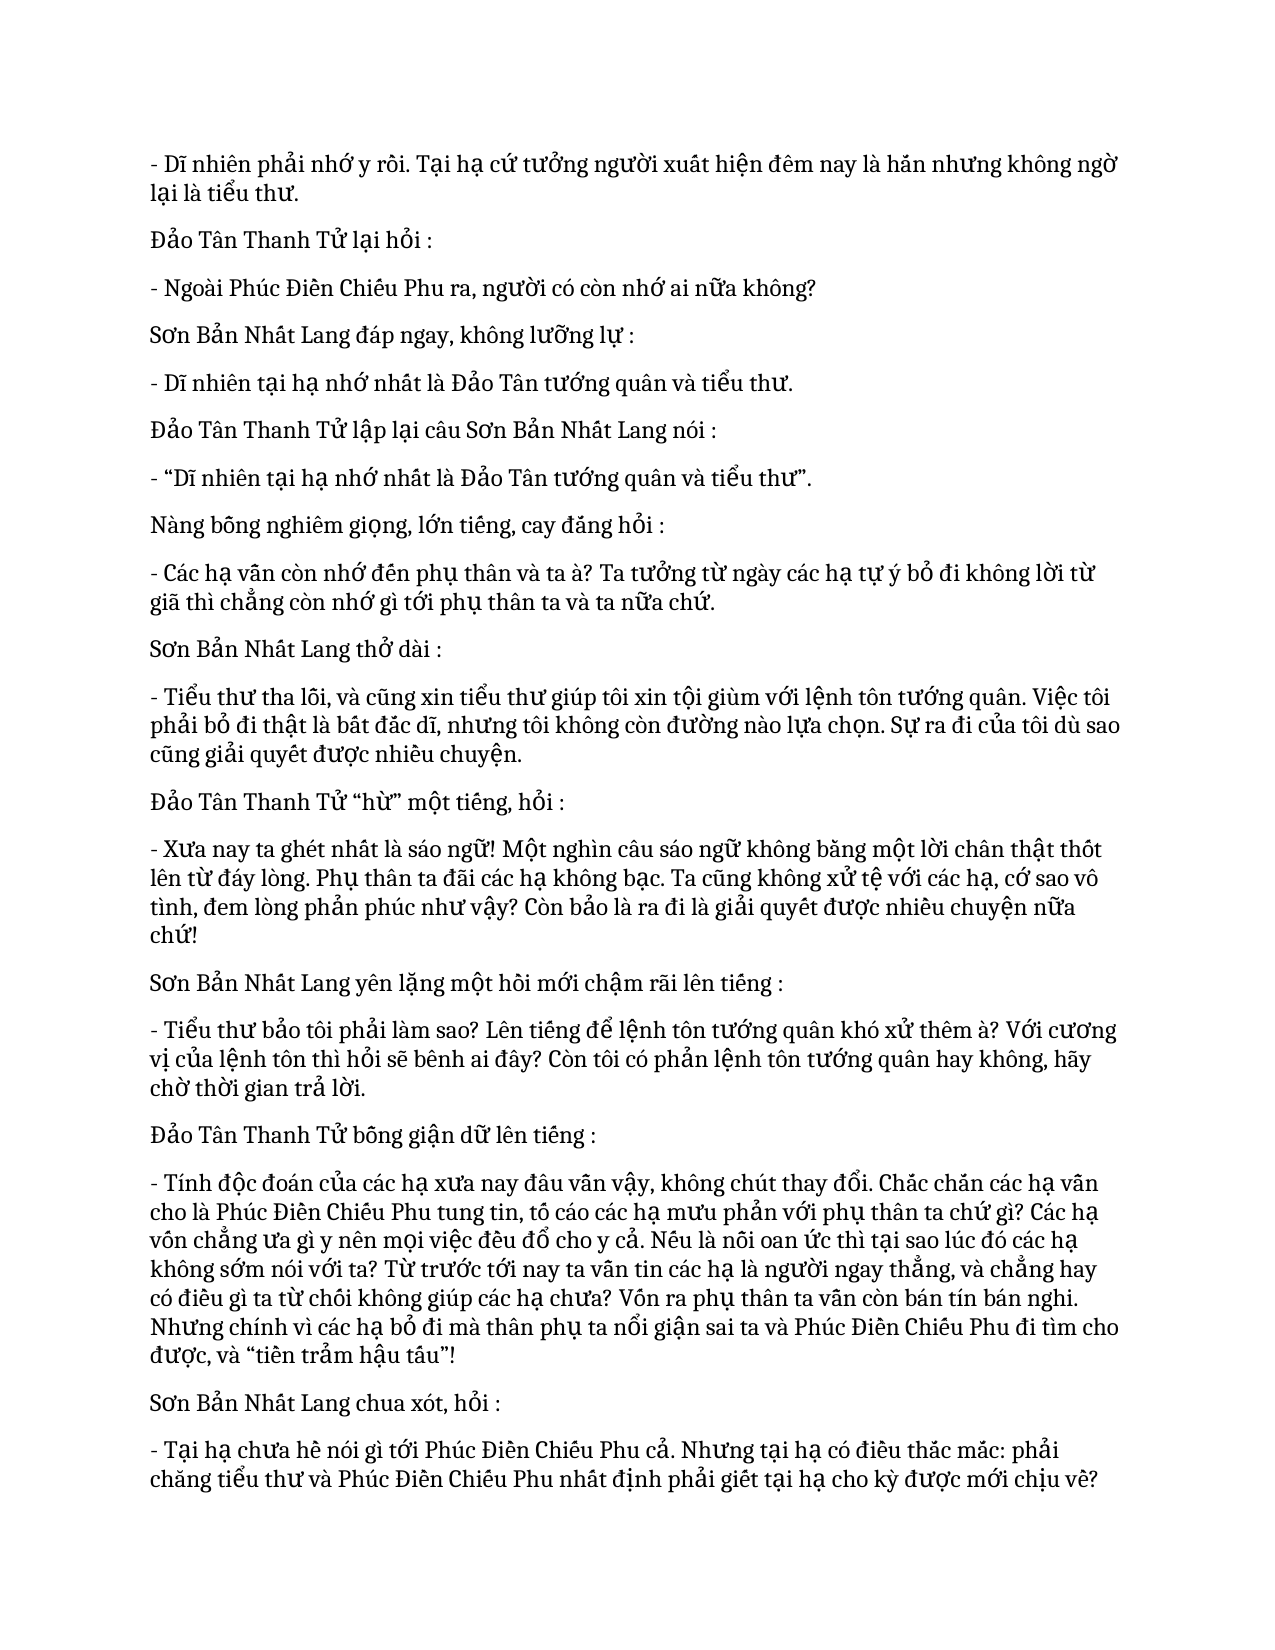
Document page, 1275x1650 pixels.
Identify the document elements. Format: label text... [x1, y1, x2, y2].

text Sơn Bản Nhất Lang đáp ngay, không lưỡng lự : [150, 321, 1125, 350]
text - “Dĩ nhiên tại hạ nhớ nhất là Đảo Tân tướng quân và tiểu thư”. [150, 464, 1125, 492]
text Sơn Bản Nhất Lang thở dài : [150, 635, 1125, 664]
text Đảo Tân Thanh Tử lập lại câu Sơn Bản Nhất Lang nói : [150, 416, 1125, 445]
text - Tại hạ chưa hề nói gì tới Phúc Điền Chiếu Phu cả. Nhưng tại hạ có điều thắc mắc: phải chăng tiểu thư và Phúc Điền Chiếu Phu nhất định phải giết tại hạ cho kỳ được mới chịu về? [150, 1436, 1125, 1494]
text Sơn Bản Nhất Lang chua xót, hỏi : [150, 1389, 1125, 1417]
text - Ngoài Phúc Điền Chiếu Phu ra, người có còn nhớ ai nữa không? [150, 274, 1125, 302]
text - Các hạ vẫn còn nhớ đến phụ thân và ta à? Ta tưởng từ ngày các hạ tự ý bỏ đi không lời từ giã thì chẳng còn nhớ gì tới phụ thân ta và ta nữa chứ. [150, 559, 1125, 616]
text Sơn Bản Nhất Lang yên lặng một hồi mới chậm rãi lên tiếng : [150, 969, 1125, 997]
text Đảo Tân Thanh Tử lại hỏi : [150, 226, 1125, 255]
text - Tiểu thư tha lỗi, và cũng xin tiểu thư giúp tôi xin tội giùm với lệnh tôn tướng quân. Việc tôi phải bỏ đi thật là bất đắc dĩ, nhưng tôi không còn đường nào lựa chọn. Sự ra đi của tôi dù sao cũng giải quyết được nhiều chuyện. [150, 682, 1125, 769]
text - Tính độc đoán của các hạ xưa nay đâu vẫn vậy, không chút thay đổi. Chắc chắn các hạ vẫn cho là Phúc Điền Chiếu Phu tung tin, tố cáo các hạ mưu phản với phụ thân ta chứ gì? Các hạ vốn chẳng ưa gì y nên mọi việc đều đổ cho y cả. Nếu là nỗi oan ức thì tại sao lúc đó các hạ không sớm nói với ta? Từ trước tới nay ta vẫn tin các hạ là người ngay thẳng, và chẳng hay có điều gì ta từ chối không giúp các hạ chưa? Vốn ra phụ thân ta vẫn còn bán tín bán nghi. Nhưng chính vì các hạ bỏ đi mà thân phụ ta nổi giận sai ta và Phúc Điền Chiếu Phu đi tìm cho được, và “tiền trảm hậu tấu”! [150, 1169, 1125, 1370]
text - Tiểu thư bảo tôi phải làm sao? Lên tiếng để lệnh tôn tướng quân khó xử thêm à? Với cương vị của lệnh tôn thì hỏi sẽ bênh ai đây? Còn tôi có phản lệnh tôn tướng quân hay không, hãy chờ thời gian trả lời. [150, 1016, 1125, 1102]
text - Xưa nay ta ghét nhất là sáo ngữ! Một nghìn câu sáo ngữ không bằng một lời chân thật thốt lên từ đáy lòng. Phụ thân ta đãi các hạ không bạc. Ta cũng không xử tệ với các hạ, cớ sao vô tình, đem lòng phản phúc như vậy? Còn bảo là ra đi là giải quyết được nhiều chuyện nữa chứ! [150, 835, 1125, 950]
text - Dĩ nhiên phải nhớ y rồi. Tại hạ cứ tưởng người xuất hiện đêm nay là hắn nhưng không ngờ lại là tiểu thư. [150, 150, 1125, 207]
text Nàng bỗng nghiêm giọng, lớn tiếng, cay đắng hỏi : [150, 511, 1125, 540]
text - Dĩ nhiên tại hạ nhớ nhất là Đảo Tân tướng quân và tiểu thư. [150, 369, 1125, 397]
text Đảo Tân Thanh Tử “hừ” một tiếng, hỏi : [150, 787, 1125, 816]
text Đảo Tân Thanh Tử bỗng giận dữ lên tiếng : [150, 1121, 1125, 1150]
